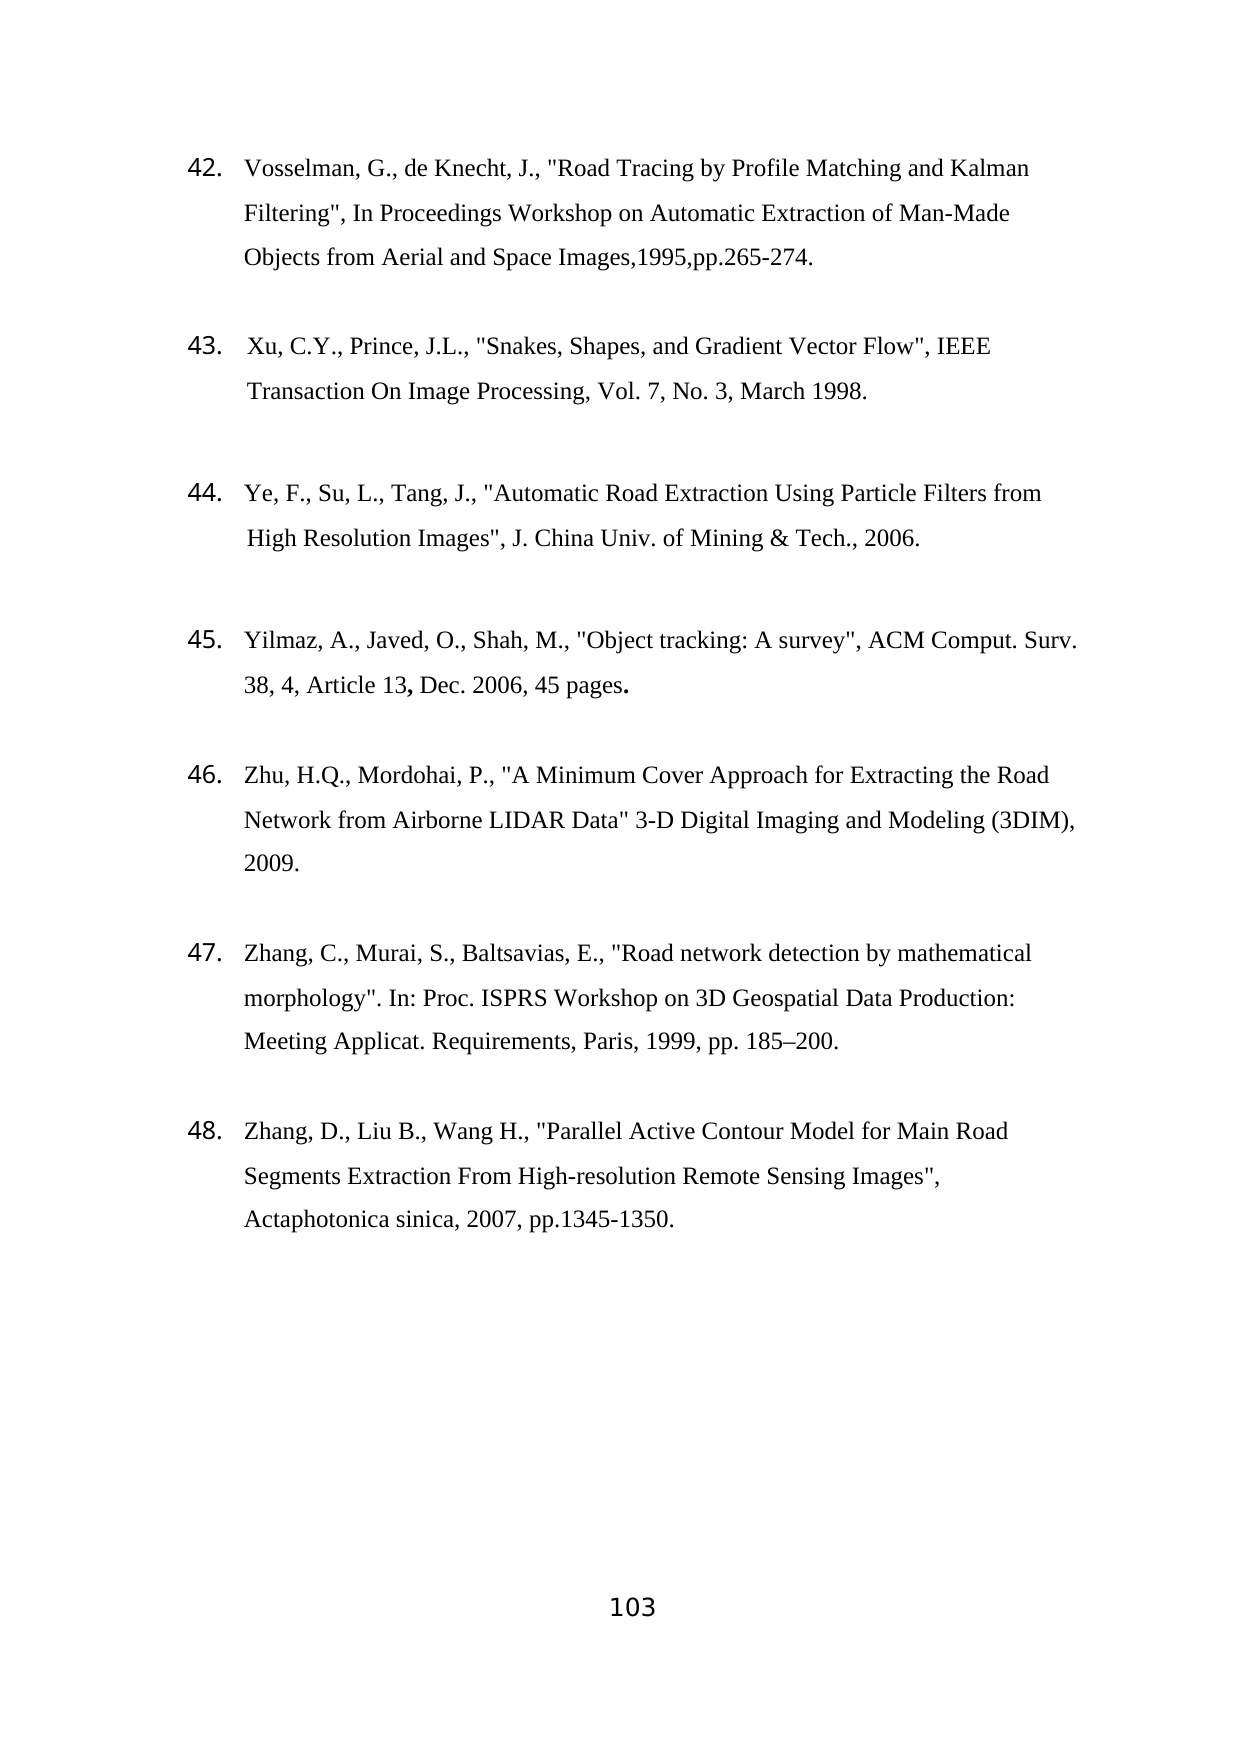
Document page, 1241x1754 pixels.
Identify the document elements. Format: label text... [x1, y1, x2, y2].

list Ye, F., Su, L., Tang, J., "Automatic Road Extraction Using Particle Filters from High Resolution Images", J. of Mining & Tech., 2006. [187, 475, 1078, 595]
list Zhu, H.Q., Mordohai, P., "A Minimum Cover Approach for Extracting the Road Network from Airborne LIDAR Data" 3-D Digital Imaging and Modeling (3DIM), 2009. [187, 757, 1078, 877]
list Xu, C.Y., Prince, J.L., "Snakes, Shapes, and Gradient Vector Flow", IEEE Transaction On Image Processing, Vol. 7, No. 3, March 1998. [187, 328, 1078, 448]
list Vosselman, G., de Knecht, J., "Road Tracing by Profile Matching and Kalman Filtering", In Proceedings Workshop on Automatic Extraction of Man-Made Objects from Aerial and Space Images,1995,pp.265-274. [187, 150, 1078, 270]
list Zhang, D., Liu B., Wang H., "Parallel Active Contour Model for Main Road Segments Extraction From High-resolution Remote Sensing Images", Actaphotonica sinica, 2007, pp.1345-1350. [187, 1112, 1078, 1233]
list Zhang, C., Murai, S., Baltsavias, E., "Road network detection by mathematical morphology". In: Proc. ISPRS Workshop on 3D Geospatial Data Production: Meeting Applicat. Requirements, , 1999, pp. 185–200. [187, 935, 1078, 1055]
list Yilmaz, A., Javed, O., Shah, M., "Object tracking: A survey", ACM Comput. Surv. 38, 4, Article 13, Dec. 2006, 45 pages. [187, 622, 1078, 699]
